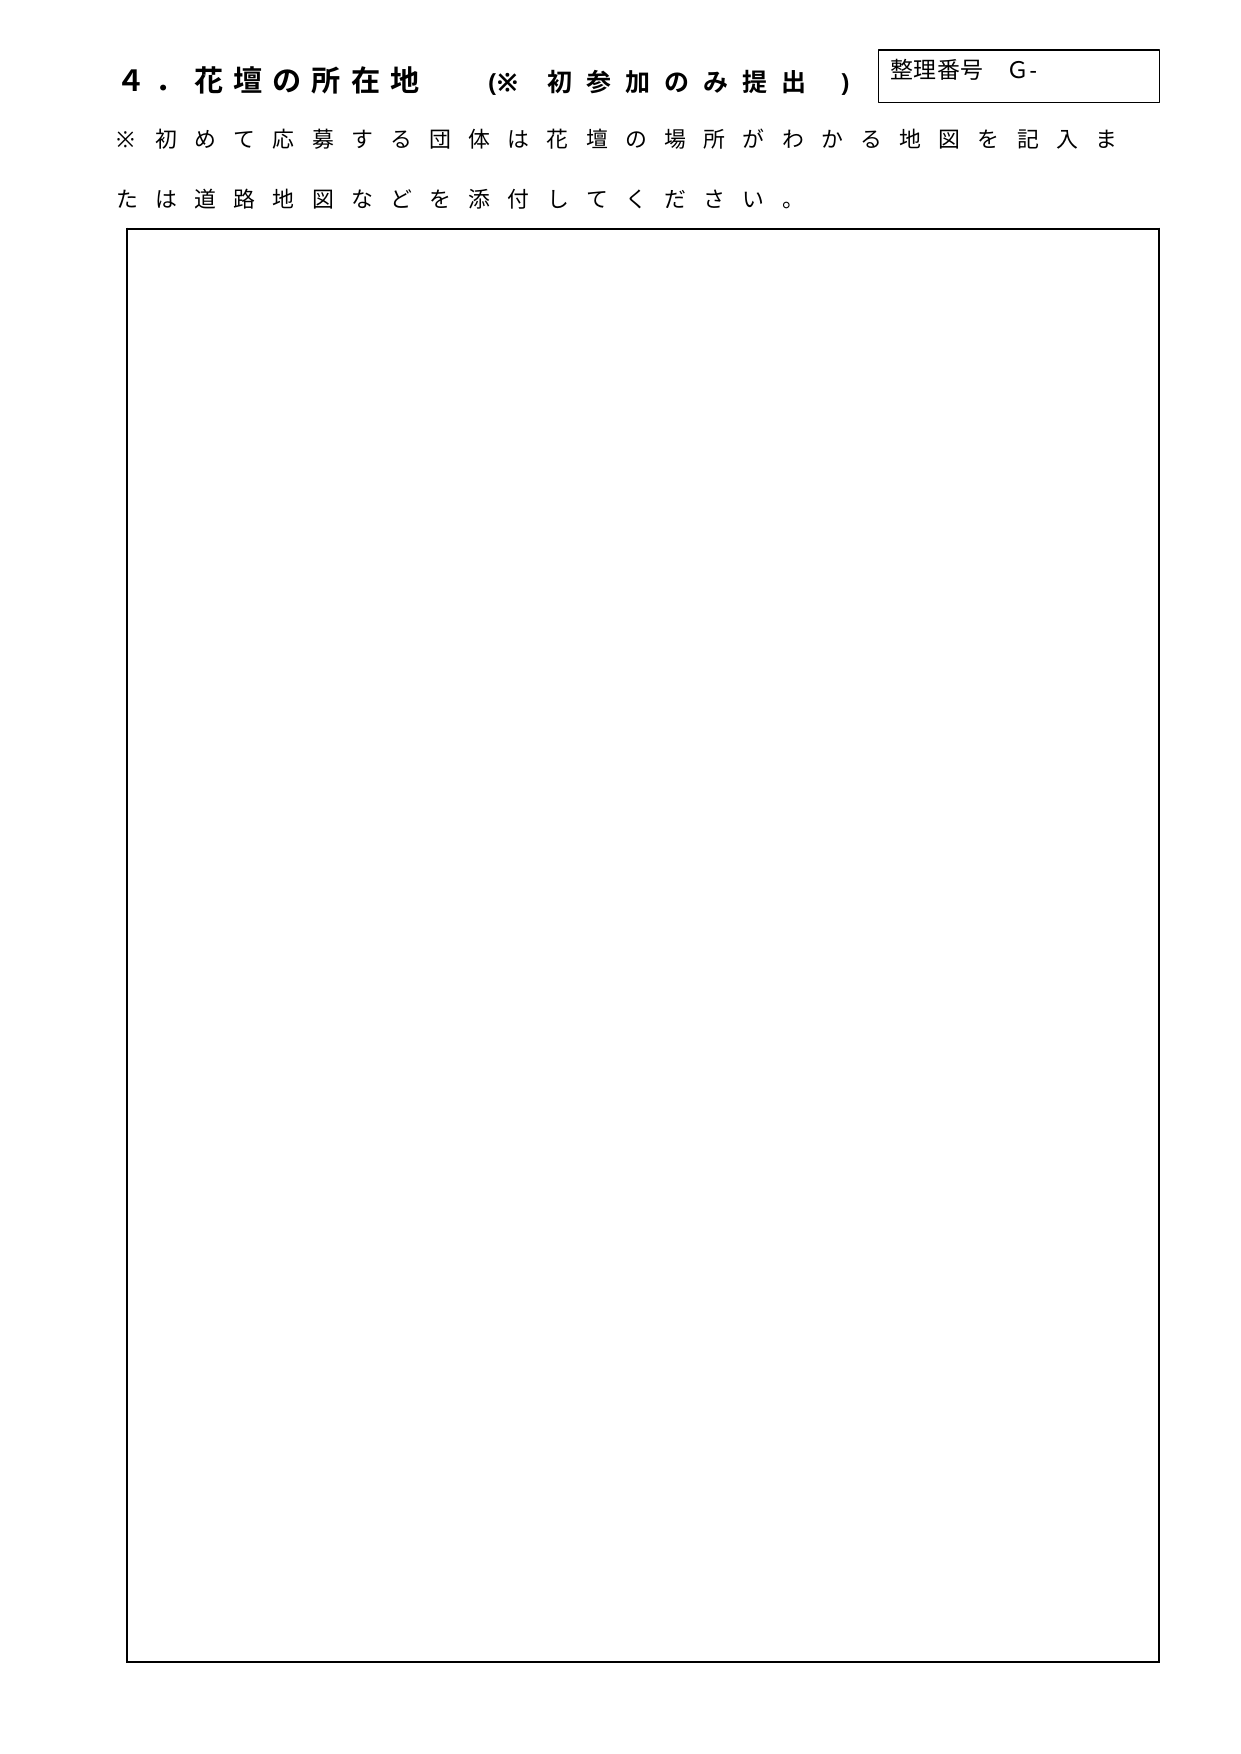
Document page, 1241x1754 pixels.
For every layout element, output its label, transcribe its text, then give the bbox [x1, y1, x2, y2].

table_header [128, 230, 1158, 1661]
text ※初めて応募する団体は花壇の場所がわかる地図を記入または道路地図などを添付してください。 [116, 108, 1154, 227]
